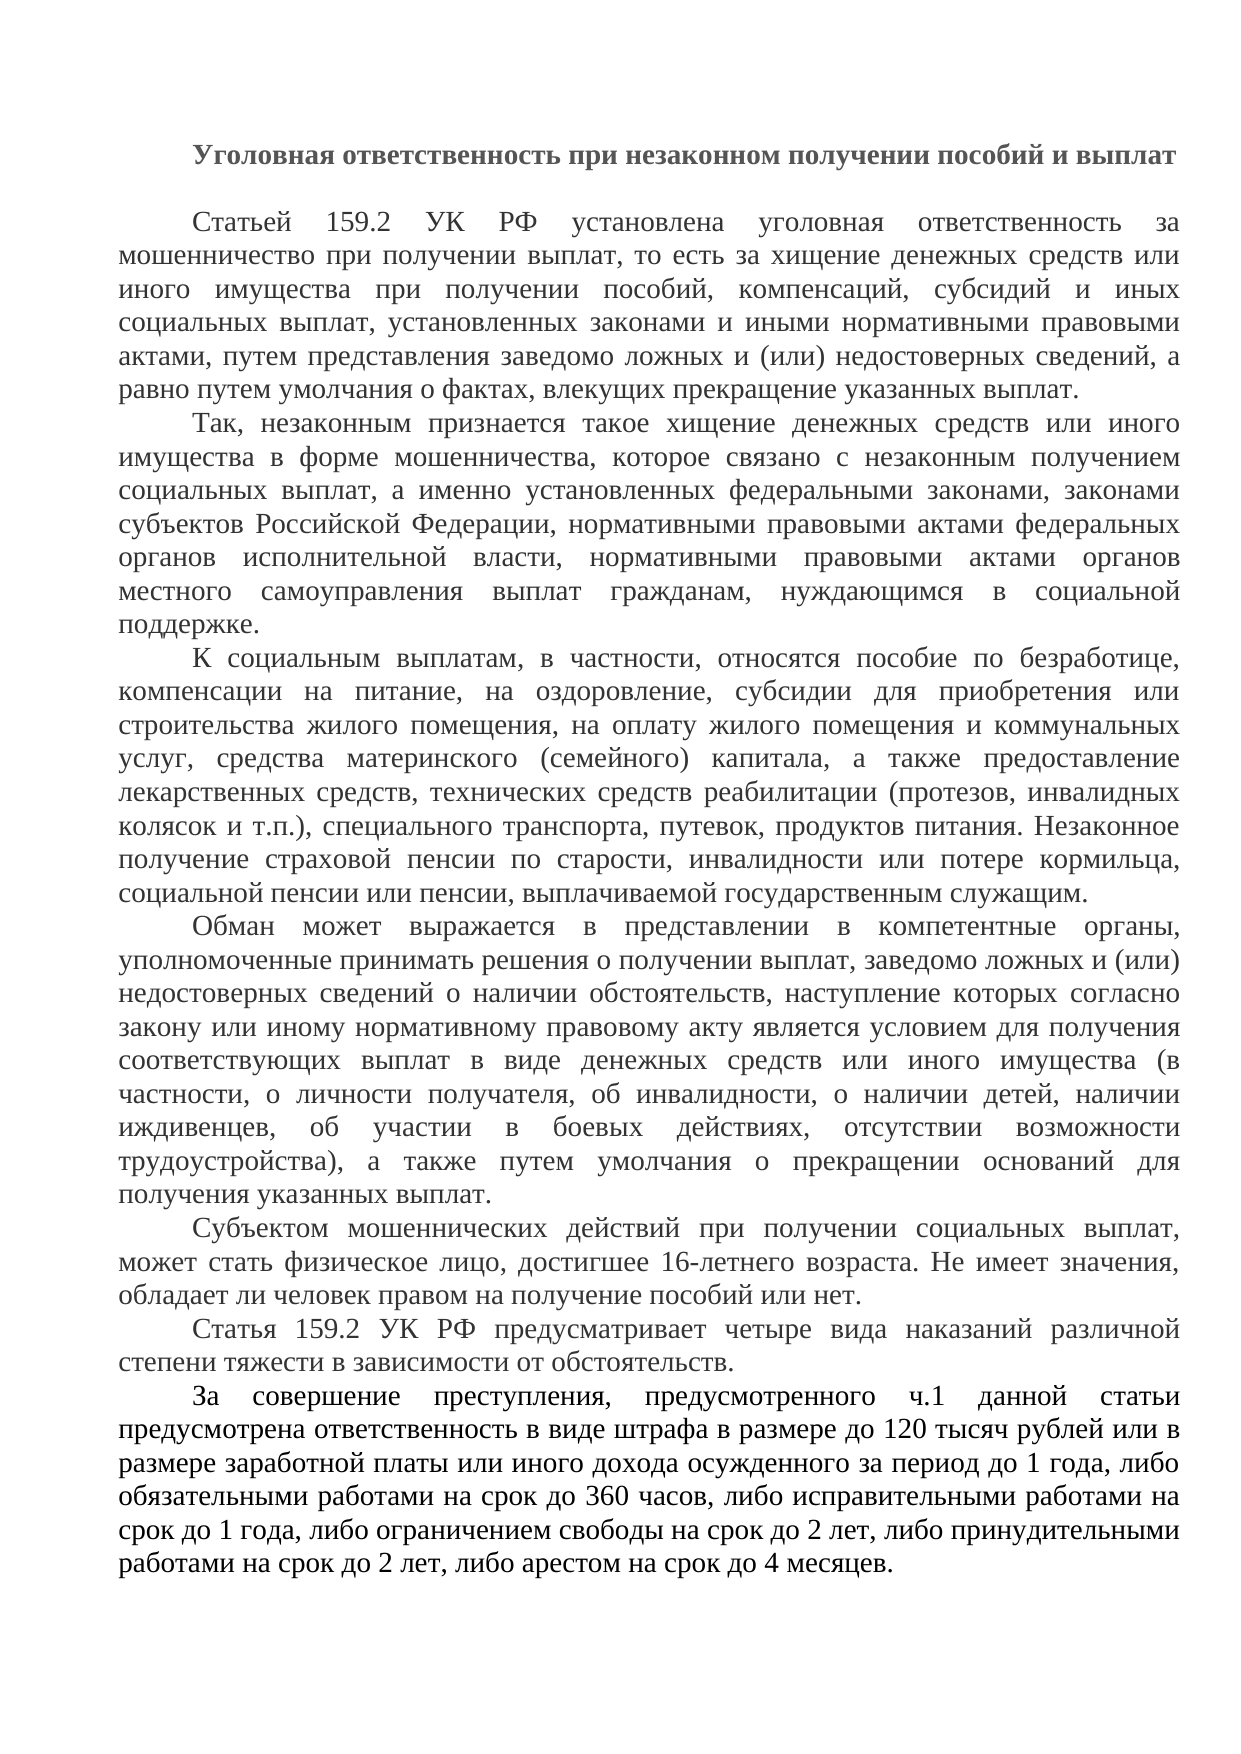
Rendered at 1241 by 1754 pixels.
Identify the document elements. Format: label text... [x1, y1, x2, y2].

text Статья 159.2 УК РФ предусматривает четыре вида наказаний различной степени тяжести в зависимости от обстоятельств. [118, 1311, 1181, 1378]
text За совершение преступления, предусмотренного ч.1 данной статьи предусмотрена ответственность в виде штрафа в размере до 120 тысяч рублей или в размере заработной платы или иного дохода осужденного за период до 1 года, либо обязательными работами на срок до 360 часов, либо исправительными работами на срок до 1 года, либо ограничением свободы на срок до 2 лет, либо принудительными работами на срок до 2 лет, либо арестом на срок до 4 месяцев. [118, 1378, 1181, 1579]
text Так, незаконным признается такое хищение денежных средств или иного имущества в форме мошенничества, которое связано с незаконным получением социальных выплат, а именно установленных федеральными законами, законами субъектов Российской Федерации, нормативными правовыми актами федеральных органов исполнительной власти, нормативными правовыми актами органов местного самоуправления выплат гражданам, нуждающимся в социальной поддержке. [118, 405, 1181, 640]
text Субъектом мошеннических действий при получении социальных выплат, может стать физическое лицо, достигшее 16-летнего возраста. Не имеет значения, обладает ли человек правом на получение пособий или нет. [118, 1210, 1181, 1311]
text Уголовная ответственность при незаконном получении пособий и выплат [118, 137, 1181, 170]
text Обман может выражается в представлении в компетентные органы, уполномоченные принимать решения о получении выплат, заведомо ложных и (или) недостоверных сведений о наличии обстоятельств, наступление которых согласно закону или иному нормативному правовому акту является условием для получения соответствующих выплат в виде денежных средств или иного имущества (в частности, о личности получателя, об инвалидности, о наличии детей, наличии иждивенцев, об участии в боевых действиях, отсутствии возможности трудоустройства), а также путем умолчания о прекращении оснований для получения указанных выплат. [118, 908, 1181, 1210]
text К социальным выплатам, в частности, относятся пособие по безработице, компенсации на питание, на оздоровление, субсидии для приобретения или строительства жилого помещения, на оплату жилого помещения и коммунальных услуг, средства материнского (семейного) капитала, а также предоставление лекарственных средств, технических средств реабилитации (протезов, инвалидных колясок и т.п.), специального транспорта, путевок, продуктов питания. Незаконное получение страховой пенсии по старости, инвалидности или потере кормильца, социальной пенсии или пенсии, выплачиваемой государственным служащим. [118, 640, 1181, 908]
text Статьей 159.2 УК РФ установлена уголовная ответственность за мошенничество при получении выплат, то есть за хищение денежных средств или иного имущества при получении пособий, компенсаций, субсидий и иных социальных выплат, установленных законами и иными нормативными правовыми актами, путем представления заведомо ложных и (или) недостоверных сведений, а равно путем умолчания о фактах, влекущих прекращение указанных выплат. [118, 204, 1181, 405]
